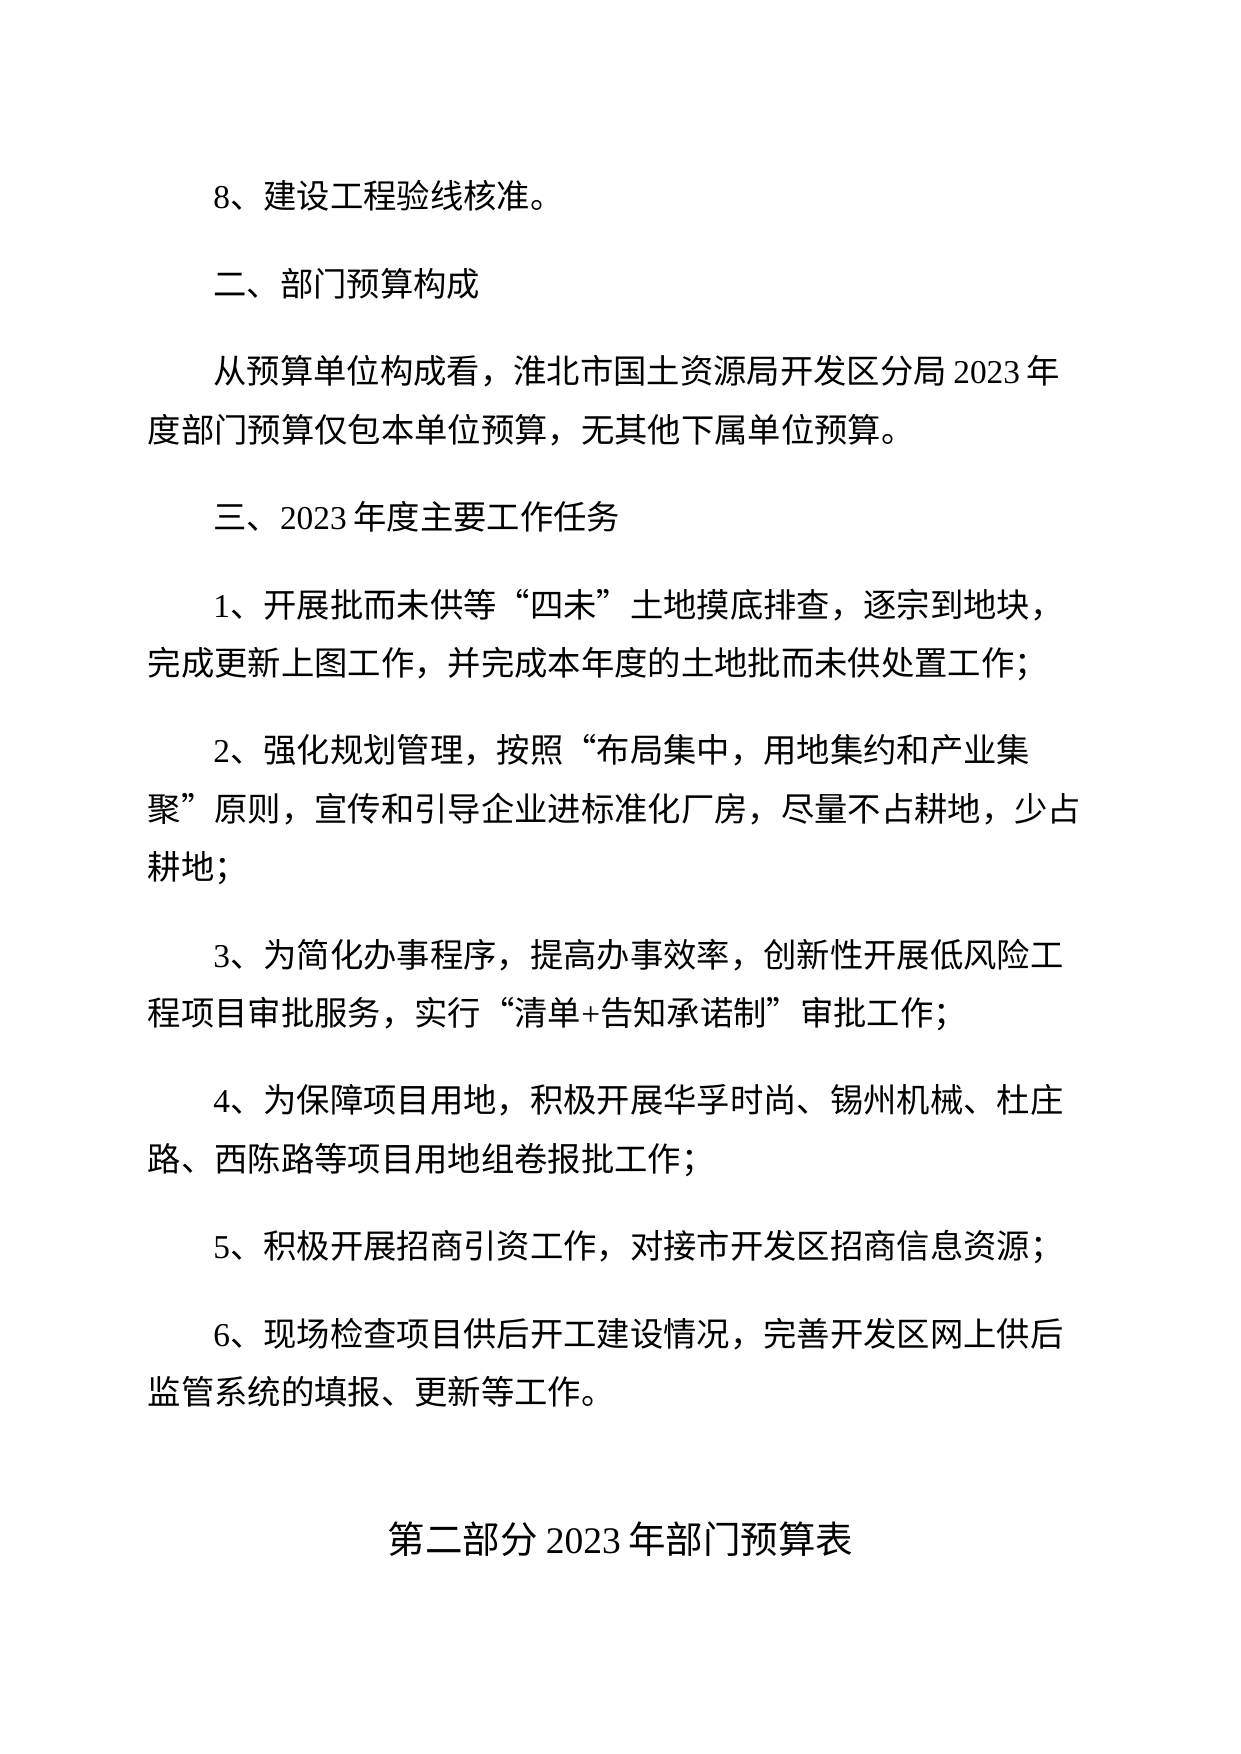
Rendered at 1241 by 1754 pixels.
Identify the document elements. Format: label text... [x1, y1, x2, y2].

text 从预算单位构成看，淮北市国土资源局开发区分局2023年度部门预算仅包本单位预算，无其他下属单位预算。 [148, 337, 1092, 454]
text 5、积极开展招商引资工作，对接市开发区招商信息资源； [148, 1212, 1092, 1270]
text 二、部门预算构成 [148, 249, 1092, 308]
text 6、现场检查项目供后开工建设情况，完善开发区网上供后监管系统的填报、更新等工作。 [148, 1299, 1092, 1416]
text 8、建设工程验线核准。 [148, 162, 1092, 220]
text 三、2023年度主要工作任务 [148, 483, 1092, 541]
text 3、为简化办事程序，提高办事效率，创新性开展低风险工程项目审批服务，实行“清单+告知承诺制”审批工作； [148, 920, 1092, 1037]
text 第二部分 2023年部门预算表 [148, 1507, 1092, 1565]
text 4、为保障项目用地，积极开展华孚时尚、锡州机械、杜庄路、西陈路等项目用地组卷报批工作； [148, 1066, 1092, 1183]
text 2、强化规划管理，按照“布局集中，用地集约和产业集聚”原则，宣传和引导企业进标准化厂房，尽量不占耕地，少占耕地； [148, 716, 1092, 891]
text 1、开展批而未供等“四未”土地摸底排查，逐宗到地块，完成更新上图工作，并完成本年度的土地批而未供处置工作； [148, 570, 1092, 687]
